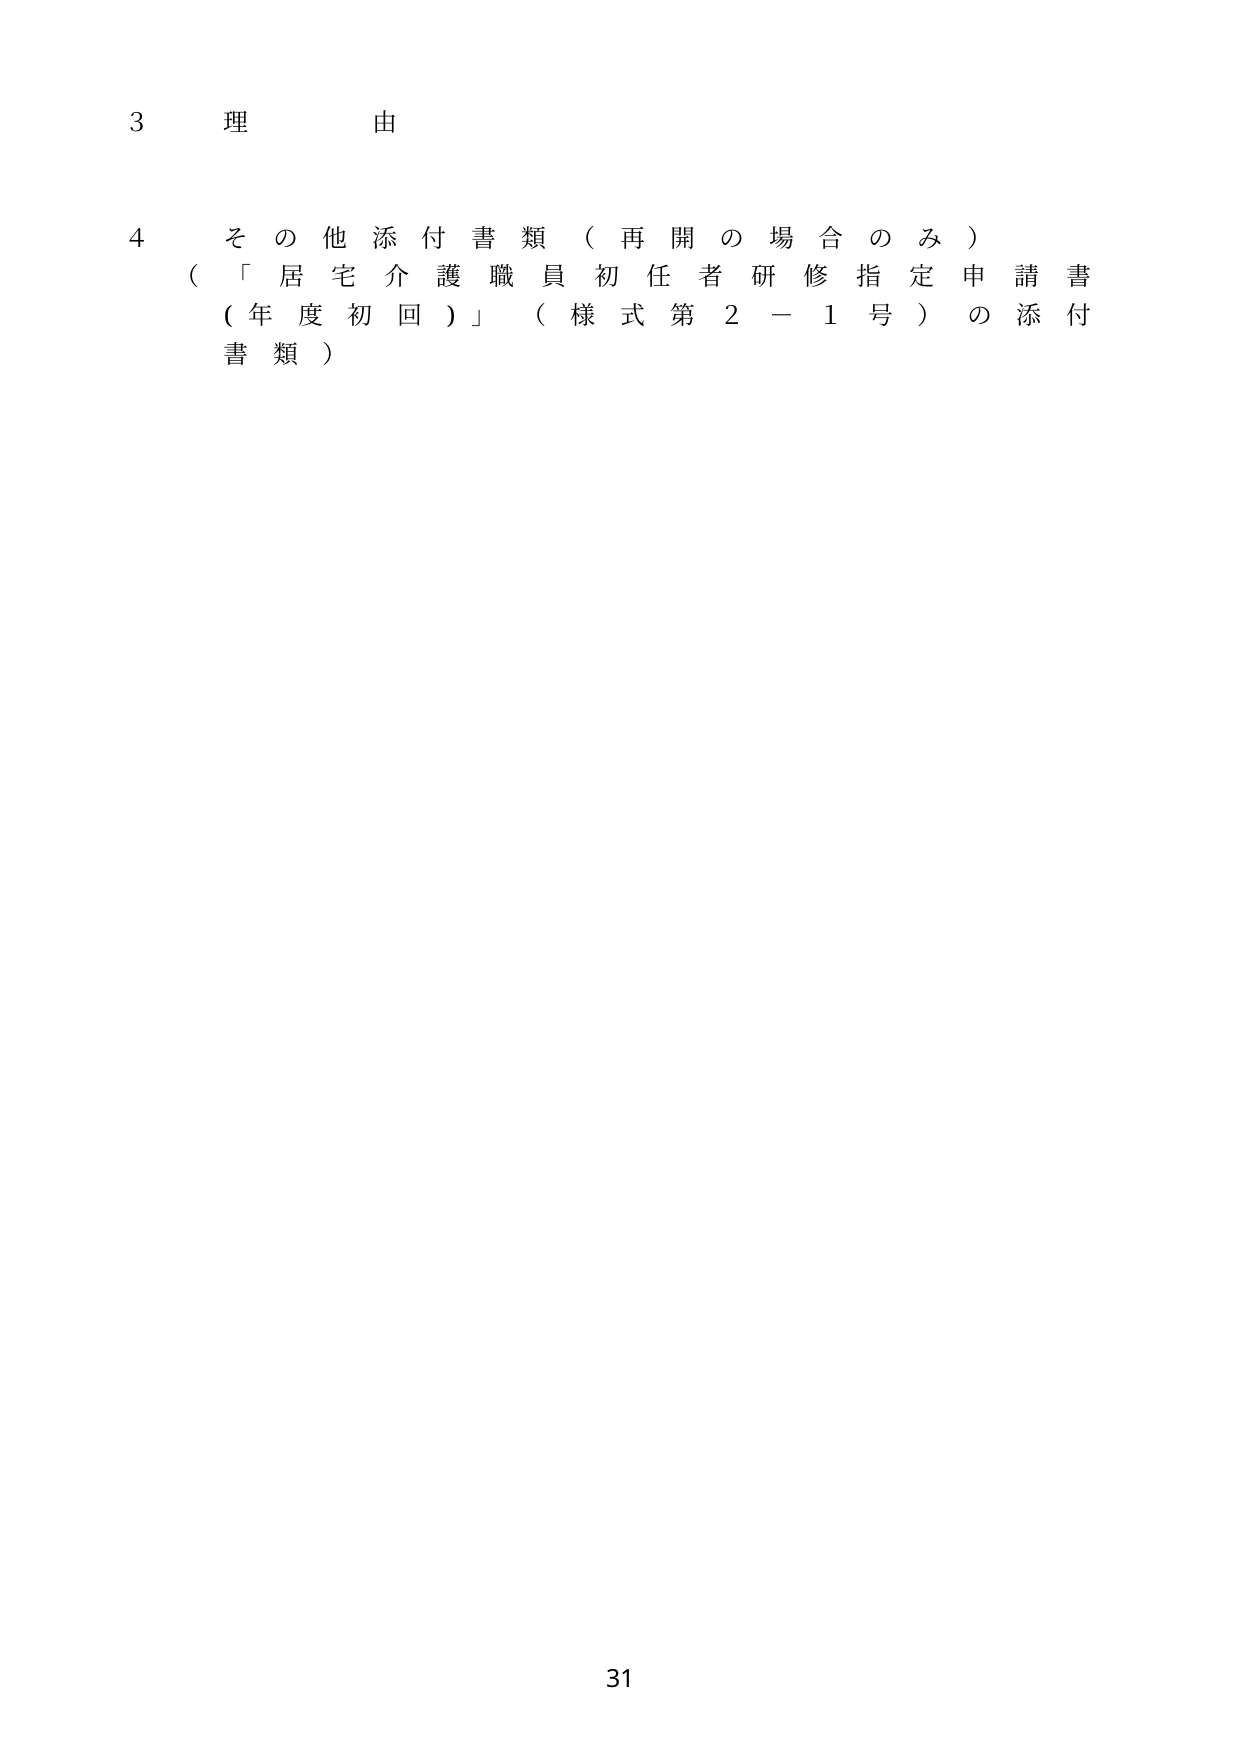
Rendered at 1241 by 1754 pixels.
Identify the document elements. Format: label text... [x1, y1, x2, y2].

text ４ その他添付書類（再開の場合のみ） [124, 217, 1116, 256]
text （「居宅介護職員初任者研修指定申請書(年度初回)」（様式第２－１号）の添付書類） [153, 256, 1116, 372]
text ３ 理 由 [124, 101, 1116, 140]
